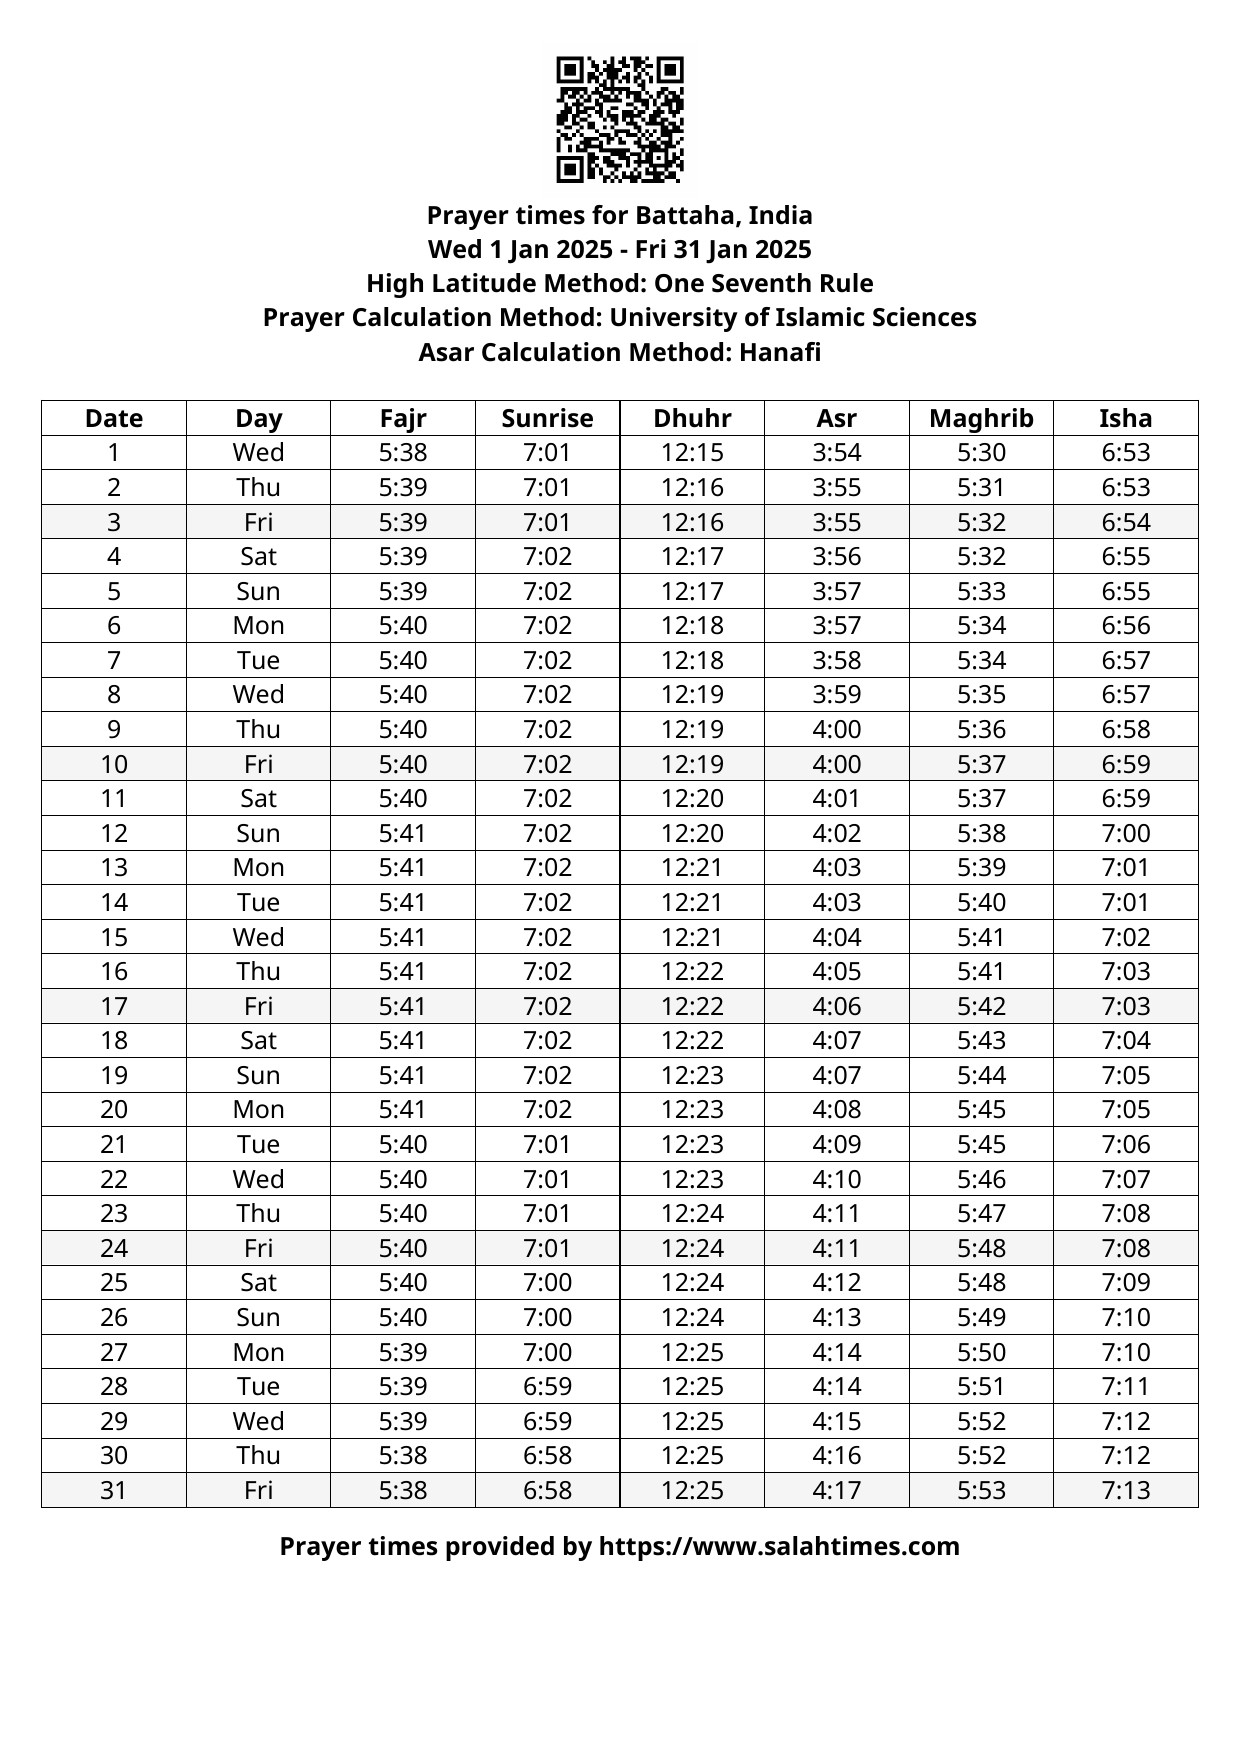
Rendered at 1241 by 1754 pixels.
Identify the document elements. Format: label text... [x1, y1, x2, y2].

table_cell 29 [42, 1404, 186, 1437]
table_cell 7:12 [1054, 1404, 1198, 1437]
table_cell 5:53 [910, 1473, 1053, 1507]
table_cell Sat [187, 781, 330, 815]
table_cell 6:59 [476, 1404, 619, 1437]
table_cell 6:56 [1054, 609, 1198, 642]
table_cell 3:56 [765, 539, 909, 573]
table_cell 6:57 [1054, 643, 1198, 677]
table_cell Wed [187, 1162, 330, 1195]
table_cell 23 [42, 1196, 186, 1230]
table_cell Mon [187, 609, 330, 642]
table_cell 5:45 [910, 1127, 1053, 1161]
table_cell 4 [42, 539, 186, 573]
table_cell 7:10 [1054, 1300, 1198, 1334]
table_cell 6 [42, 609, 186, 642]
table_cell 7:02 [476, 712, 619, 746]
table_cell 4:05 [765, 954, 909, 988]
picture [542, 41, 699, 198]
table_cell 6:54 [1054, 505, 1198, 538]
table_cell Fri [187, 747, 330, 780]
table_cell 3:57 [765, 609, 909, 642]
table_cell 7:02 [476, 816, 619, 849]
table_cell 6:58 [476, 1473, 619, 1507]
table_cell 12:20 [621, 816, 764, 849]
table_cell 5:32 [910, 505, 1053, 538]
table_cell 12:22 [621, 989, 764, 1022]
table_cell 5:39 [331, 505, 475, 538]
table_cell 6:59 [476, 1369, 619, 1403]
table_cell 12:19 [621, 678, 764, 711]
table_cell 12:19 [621, 747, 764, 780]
table_header Sunrise [476, 401, 619, 434]
table_cell 4:15 [765, 1404, 909, 1437]
table_cell 7:02 [476, 574, 619, 607]
table_cell 5:41 [331, 989, 475, 1022]
table_cell 7:02 [476, 678, 619, 711]
table_cell 4:11 [765, 1231, 909, 1264]
table_cell 7 [42, 643, 186, 677]
table_cell 10 [42, 747, 186, 780]
table_cell 21 [42, 1127, 186, 1161]
table_cell 14 [42, 885, 186, 919]
table_cell 5:48 [910, 1266, 1053, 1299]
table_cell 12:17 [621, 539, 764, 573]
table_cell 5:38 [331, 1439, 475, 1472]
table_cell Thu [187, 470, 330, 504]
table_cell 20 [42, 1093, 186, 1126]
table_cell 27 [42, 1335, 186, 1368]
table_cell Sun [187, 816, 330, 849]
table_cell 5:34 [910, 643, 1053, 677]
table_cell 5:39 [331, 574, 475, 607]
table_cell 7:02 [476, 643, 619, 677]
table_cell 6:53 [1054, 436, 1198, 469]
table_cell 12:24 [621, 1300, 764, 1334]
table_cell 12:15 [621, 436, 764, 469]
table_cell 4:13 [765, 1300, 909, 1334]
table_cell 12:19 [621, 712, 764, 746]
table_cell 7:07 [1054, 1162, 1198, 1195]
table_cell Sun [187, 1058, 330, 1092]
table_cell 3:55 [765, 470, 909, 504]
table_cell 7:01 [476, 470, 619, 504]
table_cell Sun [187, 574, 330, 607]
table_cell 12:23 [621, 1058, 764, 1092]
table_cell 12:23 [621, 1162, 764, 1195]
table_cell Tue [187, 643, 330, 677]
table_cell 3 [42, 505, 186, 538]
table_cell 12:18 [621, 609, 764, 642]
table_cell 5:40 [331, 1300, 475, 1334]
table_cell 7:02 [476, 539, 619, 573]
table_cell 12:25 [621, 1335, 764, 1368]
table_cell Mon [187, 1093, 330, 1126]
table_cell 3:54 [765, 436, 909, 469]
table_cell 3:57 [765, 574, 909, 607]
table_header Maghrib [910, 401, 1053, 434]
table_cell 5:40 [331, 609, 475, 642]
table_cell 7:02 [1054, 920, 1198, 953]
table_cell 1 [42, 436, 186, 469]
table_cell 6:58 [476, 1439, 619, 1472]
table_cell 9 [42, 712, 186, 746]
table_cell 7:00 [476, 1300, 619, 1334]
table_cell 7:08 [1054, 1231, 1198, 1264]
table_cell 5:36 [910, 712, 1053, 746]
table_cell 5:50 [910, 1335, 1053, 1368]
table_cell 7:02 [476, 885, 619, 919]
table_cell 7:02 [476, 954, 619, 988]
table_cell 12:22 [621, 954, 764, 988]
table_cell 7:02 [476, 1093, 619, 1126]
table_cell 7:01 [476, 505, 619, 538]
table_cell Fri [187, 505, 330, 538]
table_cell 5:33 [910, 574, 1053, 607]
text Asar Calculation Method: Hanafi [42, 334, 1198, 368]
table_cell 12:24 [621, 1231, 764, 1264]
table_cell 5:41 [331, 1093, 475, 1126]
table_cell 5:41 [331, 1024, 475, 1057]
table_cell 31 [42, 1473, 186, 1507]
table_cell 7:12 [1054, 1439, 1198, 1472]
table_cell 5:38 [910, 816, 1053, 849]
table_cell 5:38 [331, 436, 475, 469]
table_cell 4:07 [765, 1024, 909, 1057]
table_cell 5:40 [331, 747, 475, 780]
table_cell Wed [187, 678, 330, 711]
table_cell 4:02 [765, 816, 909, 849]
table_cell 5:39 [331, 1369, 475, 1403]
table_cell 7:02 [476, 1058, 619, 1092]
table_cell 5:39 [910, 851, 1053, 884]
table_cell 3:59 [765, 678, 909, 711]
table_cell 17 [42, 989, 186, 1022]
table_cell 7:02 [476, 920, 619, 953]
table_cell Tue [187, 1127, 330, 1161]
table_cell 12:21 [621, 920, 764, 953]
text High Latitude Method: One Seventh Rule [42, 266, 1198, 300]
table_cell 26 [42, 1300, 186, 1334]
table_cell 7:04 [1054, 1024, 1198, 1057]
table_cell 12:20 [621, 781, 764, 815]
table_cell 12:24 [621, 1196, 764, 1230]
table_header Day [187, 401, 330, 434]
table_cell 7:05 [1054, 1058, 1198, 1092]
table_cell 7:06 [1054, 1127, 1198, 1161]
table_cell 5:41 [331, 954, 475, 988]
table_cell Thu [187, 712, 330, 746]
table_cell 4:11 [765, 1196, 909, 1230]
table_cell 4:03 [765, 851, 909, 884]
table_cell 24 [42, 1231, 186, 1264]
table_cell 4:16 [765, 1439, 909, 1472]
table_cell 5:39 [331, 539, 475, 573]
table_cell 7:08 [1054, 1196, 1198, 1230]
table_cell 7:02 [476, 747, 619, 780]
table_cell 5:51 [910, 1369, 1053, 1403]
table_cell 5:44 [910, 1058, 1053, 1092]
table_cell 4:01 [765, 781, 909, 815]
table_cell 5:40 [331, 1196, 475, 1230]
table_cell 5:41 [331, 851, 475, 884]
table_cell 7:03 [1054, 954, 1198, 988]
text Prayer Calculation Method: University of Islamic Sciences [42, 300, 1198, 334]
table_cell 12:22 [621, 1024, 764, 1057]
table_cell 25 [42, 1266, 186, 1299]
table_cell 5:38 [331, 1473, 475, 1507]
table_cell Tue [187, 885, 330, 919]
table_cell 5:48 [910, 1231, 1053, 1264]
table_cell 7:05 [1054, 1093, 1198, 1126]
table_cell Thu [187, 1439, 330, 1472]
table_cell 5:37 [910, 781, 1053, 815]
table_cell 5:31 [910, 470, 1053, 504]
table_cell 5:47 [910, 1196, 1053, 1230]
table_cell 5:40 [331, 781, 475, 815]
table_cell 5:34 [910, 609, 1053, 642]
table_cell 12:16 [621, 470, 764, 504]
table_cell 12 [42, 816, 186, 849]
table_cell 11 [42, 781, 186, 815]
table_cell 6:55 [1054, 539, 1198, 573]
table_cell 5:39 [331, 470, 475, 504]
table_cell 7:01 [476, 436, 619, 469]
table_cell 5:41 [331, 816, 475, 849]
table_cell 5:41 [331, 885, 475, 919]
table_cell 5:39 [331, 1404, 475, 1437]
table_cell Sat [187, 1024, 330, 1057]
table_cell 5:42 [910, 989, 1053, 1022]
table_cell 5:41 [331, 920, 475, 953]
table_cell 4:06 [765, 989, 909, 1022]
table_cell 12:23 [621, 1093, 764, 1126]
table_cell 7:01 [1054, 851, 1198, 884]
table_cell Fri [187, 1231, 330, 1264]
table_cell 7:11 [1054, 1369, 1198, 1403]
table_cell 12:21 [621, 885, 764, 919]
table_cell 5:32 [910, 539, 1053, 573]
table_cell 7:01 [476, 1127, 619, 1161]
table_cell 12:25 [621, 1404, 764, 1437]
table_cell 5:40 [331, 678, 475, 711]
table_cell 4:14 [765, 1335, 909, 1368]
table_cell 8 [42, 678, 186, 711]
table_cell 12:17 [621, 574, 764, 607]
table_cell 4:09 [765, 1127, 909, 1161]
table_cell 18 [42, 1024, 186, 1057]
table_cell 6:59 [1054, 781, 1198, 815]
table_cell 4:10 [765, 1162, 909, 1195]
table_cell 7:10 [1054, 1335, 1198, 1368]
table_cell 7:02 [476, 781, 619, 815]
table_cell 19 [42, 1058, 186, 1092]
table_cell 5:45 [910, 1093, 1053, 1126]
table_cell 22 [42, 1162, 186, 1195]
table_header Date [42, 401, 186, 434]
table_cell 15 [42, 920, 186, 953]
table_cell Tue [187, 1369, 330, 1403]
table_cell 5:40 [331, 712, 475, 746]
text Prayer times for Battaha, India [42, 198, 1198, 232]
table_cell 6:58 [1054, 712, 1198, 746]
table_cell 5:43 [910, 1024, 1053, 1057]
table_cell 3:55 [765, 505, 909, 538]
table_cell 4:14 [765, 1369, 909, 1403]
table_cell 12:21 [621, 851, 764, 884]
table_cell 4:00 [765, 712, 909, 746]
table_cell 7:02 [476, 1024, 619, 1057]
table_cell 5:46 [910, 1162, 1053, 1195]
table_cell 30 [42, 1439, 186, 1472]
table_header Fajr [331, 401, 475, 434]
table_cell 5:30 [910, 436, 1053, 469]
table_cell 7:13 [1054, 1473, 1198, 1507]
table_cell 12:25 [621, 1473, 764, 1507]
table_cell 7:03 [1054, 989, 1198, 1022]
table_header Isha [1054, 401, 1198, 434]
table_cell 12:24 [621, 1266, 764, 1299]
table_cell 7:09 [1054, 1266, 1198, 1299]
table_cell 5:40 [331, 1231, 475, 1264]
table_cell 5:41 [331, 1058, 475, 1092]
table_cell 5:40 [910, 885, 1053, 919]
table_cell 4:08 [765, 1093, 909, 1126]
text Wed 1 Jan 2025 - Fri 31 Jan 2025 [42, 232, 1198, 266]
table_cell 4:17 [765, 1473, 909, 1507]
table_cell 7:01 [1054, 885, 1198, 919]
table_cell 7:01 [476, 1196, 619, 1230]
table_cell 28 [42, 1369, 186, 1403]
table_cell Mon [187, 1335, 330, 1368]
table_cell 7:02 [476, 989, 619, 1022]
table_cell 4:07 [765, 1058, 909, 1092]
table_cell 5:41 [910, 954, 1053, 988]
table_header Asr [765, 401, 909, 434]
table_cell Wed [187, 436, 330, 469]
table_cell 4:03 [765, 885, 909, 919]
table_cell 12:16 [621, 505, 764, 538]
table_cell 7:02 [476, 609, 619, 642]
table_cell Sat [187, 539, 330, 573]
table_cell 12:23 [621, 1127, 764, 1161]
table_cell Fri [187, 989, 330, 1022]
table_cell 16 [42, 954, 186, 988]
table_cell 4:00 [765, 747, 909, 780]
table_cell 5:40 [331, 1162, 475, 1195]
table_cell 3:58 [765, 643, 909, 677]
table_cell 7:02 [476, 851, 619, 884]
table_cell 7:01 [476, 1162, 619, 1195]
table_cell 12:25 [621, 1369, 764, 1403]
table_cell 2 [42, 470, 186, 504]
table_cell 5:37 [910, 747, 1053, 780]
table_cell 6:53 [1054, 470, 1198, 504]
table_cell 4:04 [765, 920, 909, 953]
table_cell 7:00 [1054, 816, 1198, 849]
table_cell 7:00 [476, 1335, 619, 1368]
table_cell 5:35 [910, 678, 1053, 711]
table_cell 5:52 [910, 1439, 1053, 1472]
text Prayer times provided by https://www.salahtimes.com [42, 1528, 1198, 1563]
table_cell 6:59 [1054, 747, 1198, 780]
table_cell 7:00 [476, 1266, 619, 1299]
table_cell Wed [187, 1404, 330, 1437]
table_cell Fri [187, 1473, 330, 1507]
table_cell 5:39 [331, 1335, 475, 1368]
table_cell 12:18 [621, 643, 764, 677]
table_cell 7:01 [476, 1231, 619, 1264]
table_cell Sat [187, 1266, 330, 1299]
table_cell Thu [187, 1196, 330, 1230]
table_cell Wed [187, 920, 330, 953]
table_cell 4:12 [765, 1266, 909, 1299]
table_cell 6:57 [1054, 678, 1198, 711]
table_cell 5:40 [331, 643, 475, 677]
table_cell 5:52 [910, 1404, 1053, 1437]
table_cell 5:40 [331, 1127, 475, 1161]
table_cell 12:25 [621, 1439, 764, 1472]
table_cell 13 [42, 851, 186, 884]
table_cell 5:40 [331, 1266, 475, 1299]
table_cell Mon [187, 851, 330, 884]
table_cell 5:41 [910, 920, 1053, 953]
table_cell 5:49 [910, 1300, 1053, 1334]
table_cell 6:55 [1054, 574, 1198, 607]
table_cell 5 [42, 574, 186, 607]
table_header Dhuhr [621, 401, 764, 434]
table_cell Sun [187, 1300, 330, 1334]
table_cell Thu [187, 954, 330, 988]
